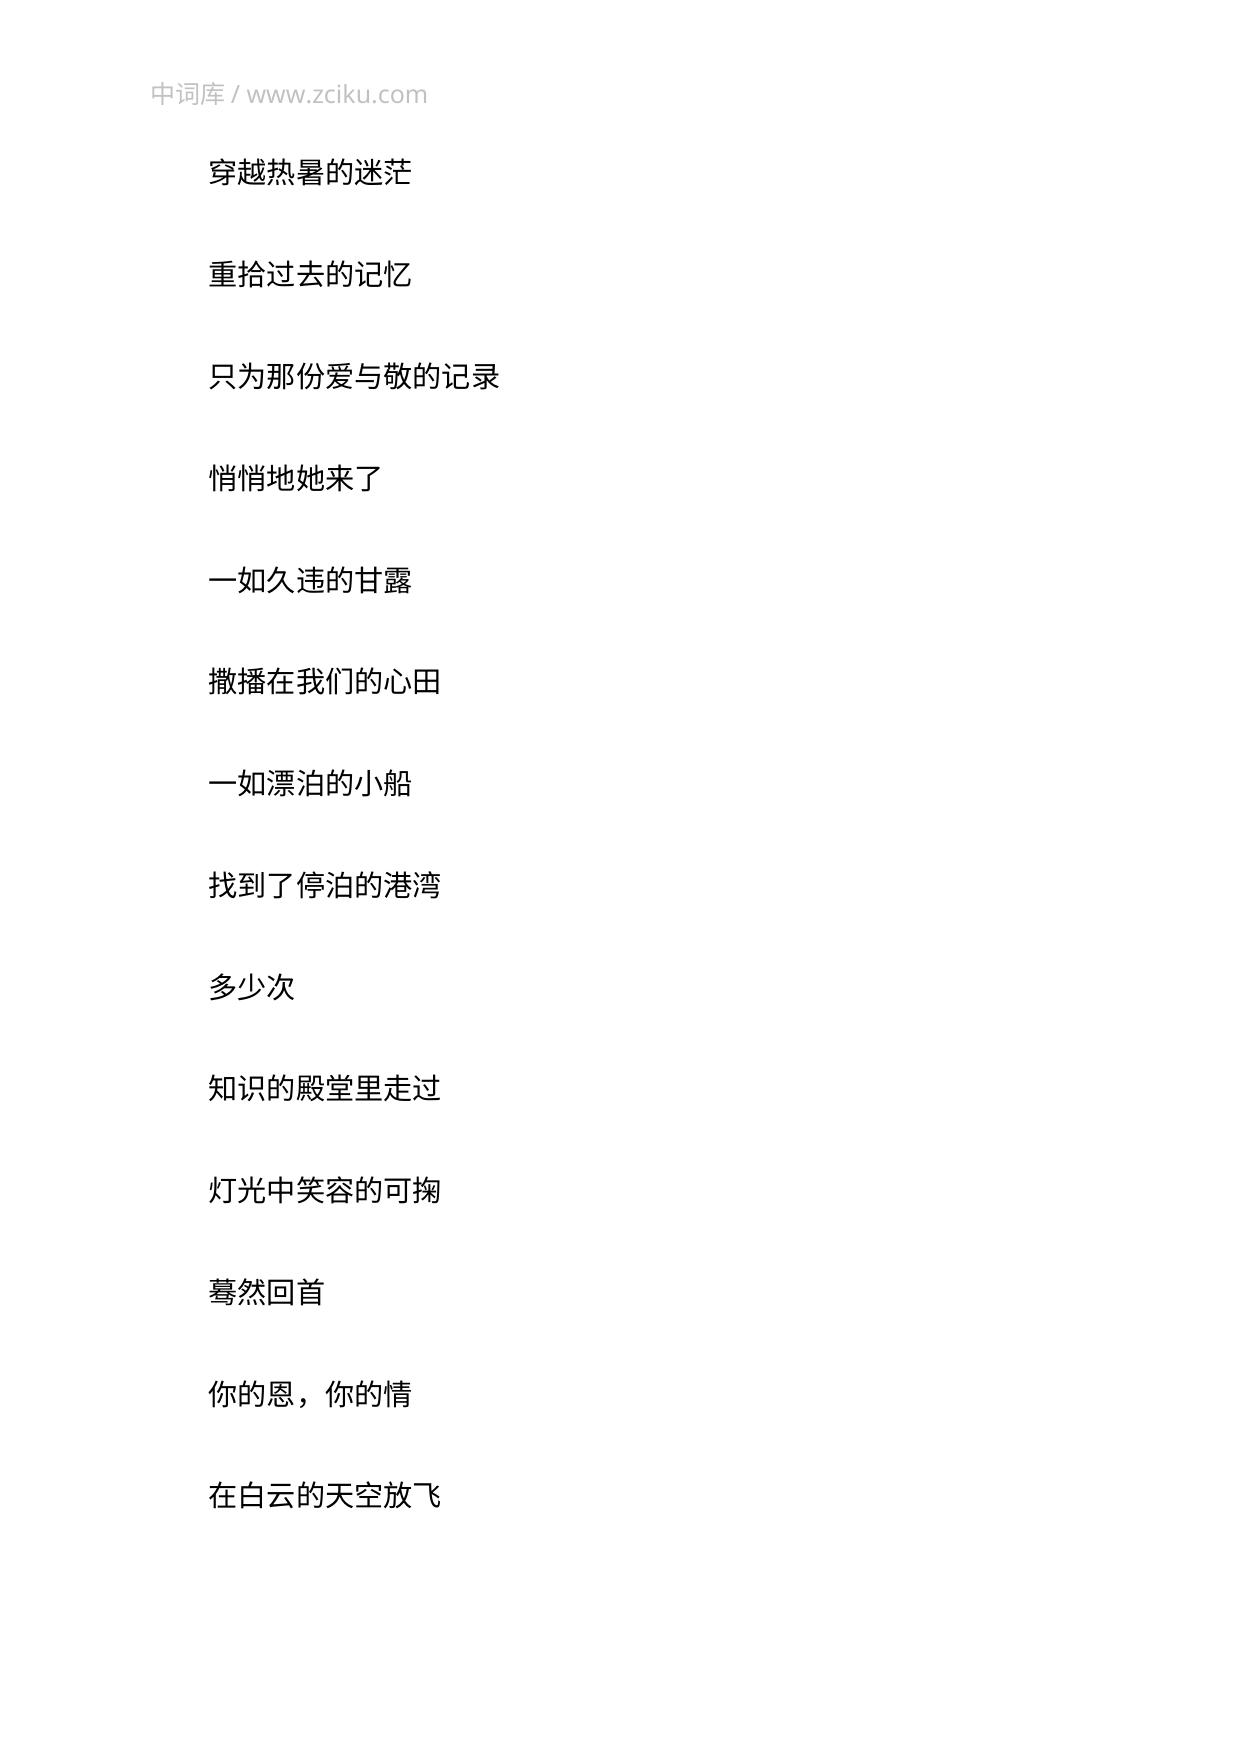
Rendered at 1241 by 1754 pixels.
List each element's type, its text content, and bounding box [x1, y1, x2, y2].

text 一如久违的甘露 [150, 557, 1090, 599]
text 你的恩，你的情 [150, 1371, 1090, 1413]
text 找到了停泊的港湾 [150, 862, 1090, 905]
text 悄悄地她来了 [150, 455, 1090, 498]
text 灯光中笑容的可掬 [150, 1168, 1090, 1210]
text 撒播在我们的心田 [150, 659, 1090, 701]
text 知识的殿堂里走过 [150, 1066, 1090, 1108]
text 多少次 [150, 964, 1090, 1006]
text 在白云的天空放飞 [150, 1473, 1090, 1515]
text 只为那份爱与敬的记录 [150, 353, 1090, 396]
text 蓦然回首 [150, 1269, 1090, 1312]
text 一如漂泊的小船 [150, 761, 1090, 803]
text 重拾过去的记忆 [150, 252, 1090, 294]
text 穿越热暑的迷茫 [150, 150, 1090, 192]
